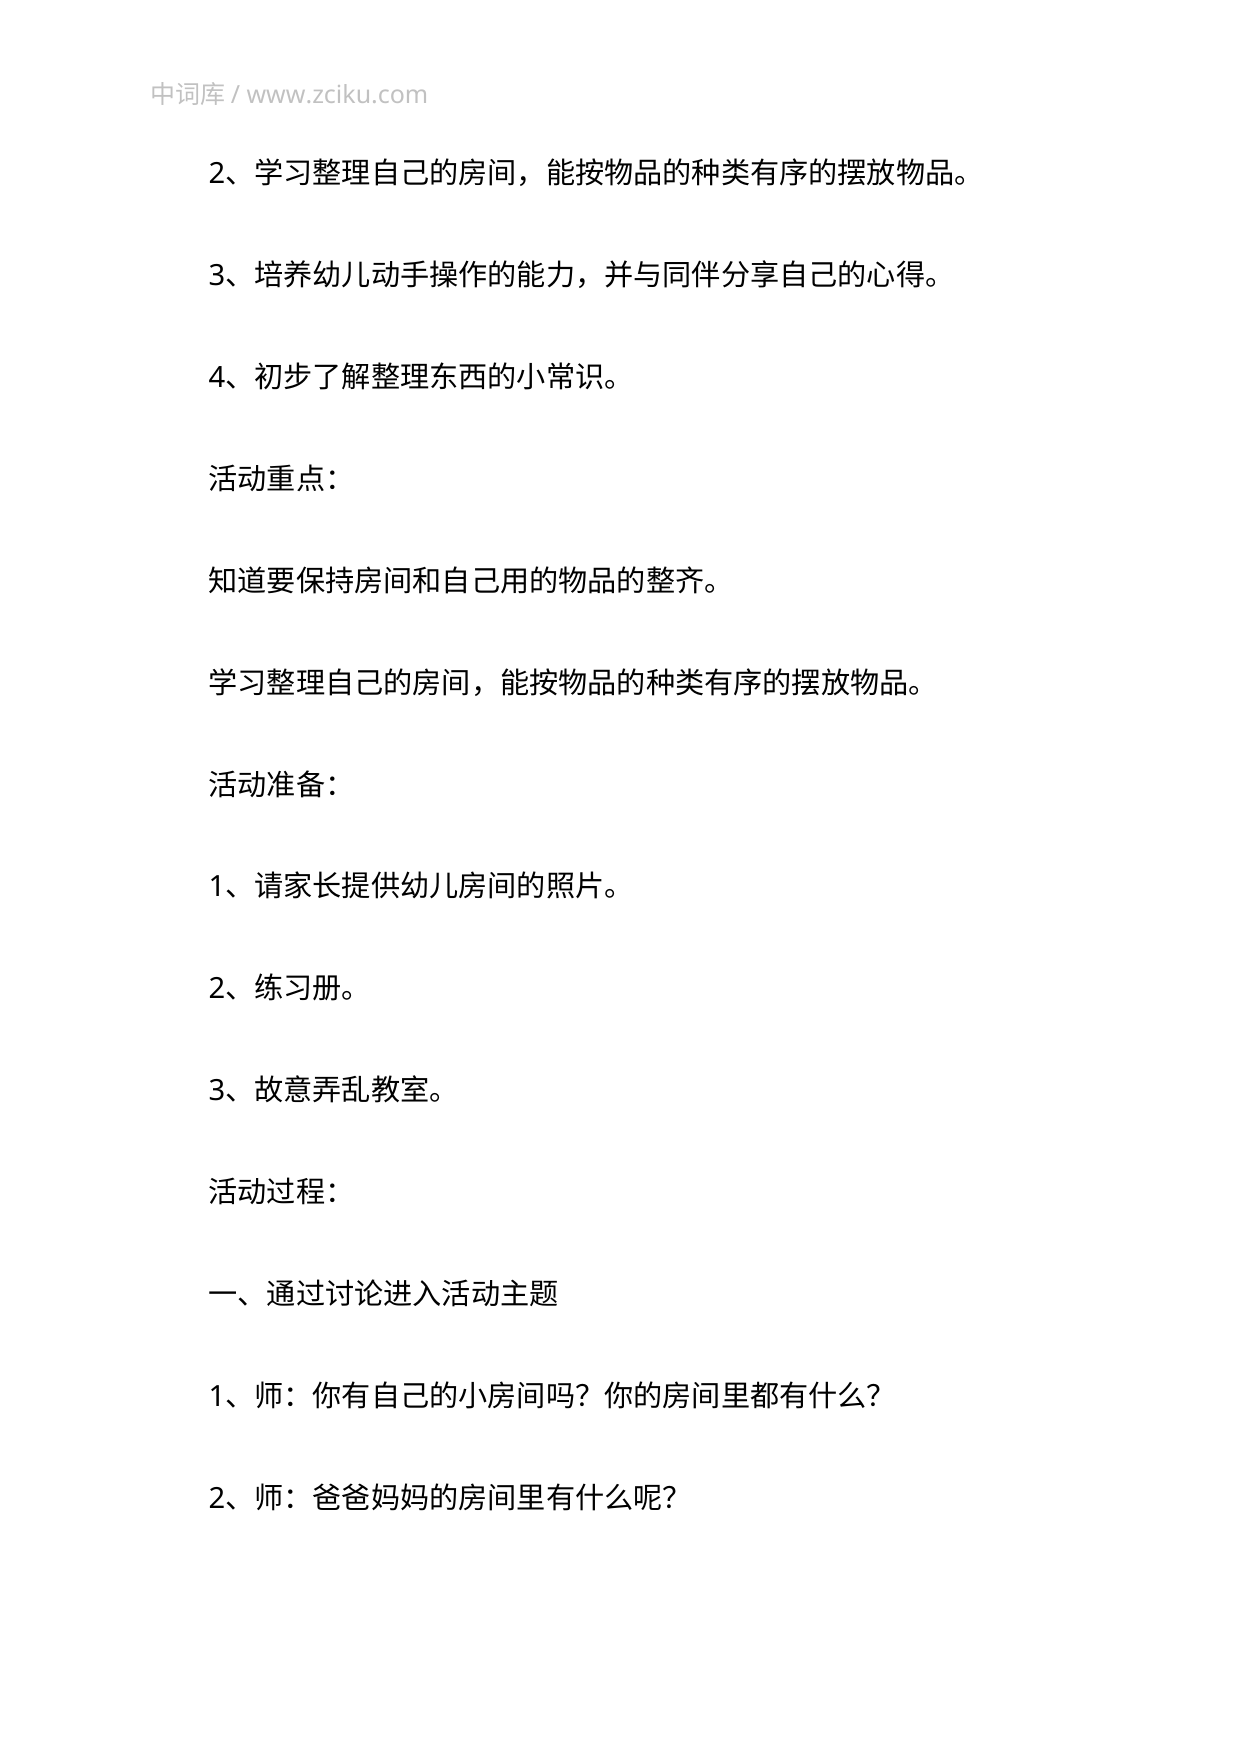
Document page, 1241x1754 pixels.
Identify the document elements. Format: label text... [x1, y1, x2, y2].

text 3、培养幼儿动手操作的能力，并与同伴分享自己的心得。 [150, 252, 1090, 294]
text 2、师：爸爸妈妈的房间里有什么呢？ [150, 1474, 1090, 1517]
text 2、练习册。 [150, 965, 1090, 1007]
text 学习整理自己的房间，能按物品的种类有序的摆放物品。 [150, 659, 1090, 702]
text 1、请家长提供幼儿房间的照片。 [150, 863, 1090, 905]
text 4、初步了解整理东西的小常识。 [150, 354, 1090, 396]
text 知道要保持房间和自己用的物品的整齐。 [150, 558, 1090, 600]
text 2、学习整理自己的房间，能按物品的种类有序的摆放物品。 [150, 150, 1090, 192]
text 1、师：你有自己的小房间吗？你的房间里都有什么？ [150, 1372, 1090, 1415]
text 3、故意弄乱教室。 [150, 1067, 1090, 1109]
text 活动过程： [150, 1169, 1090, 1211]
text 一、通过讨论进入活动主题 [150, 1271, 1090, 1313]
text 活动准备： [150, 761, 1090, 803]
text 活动重点： [150, 456, 1090, 498]
